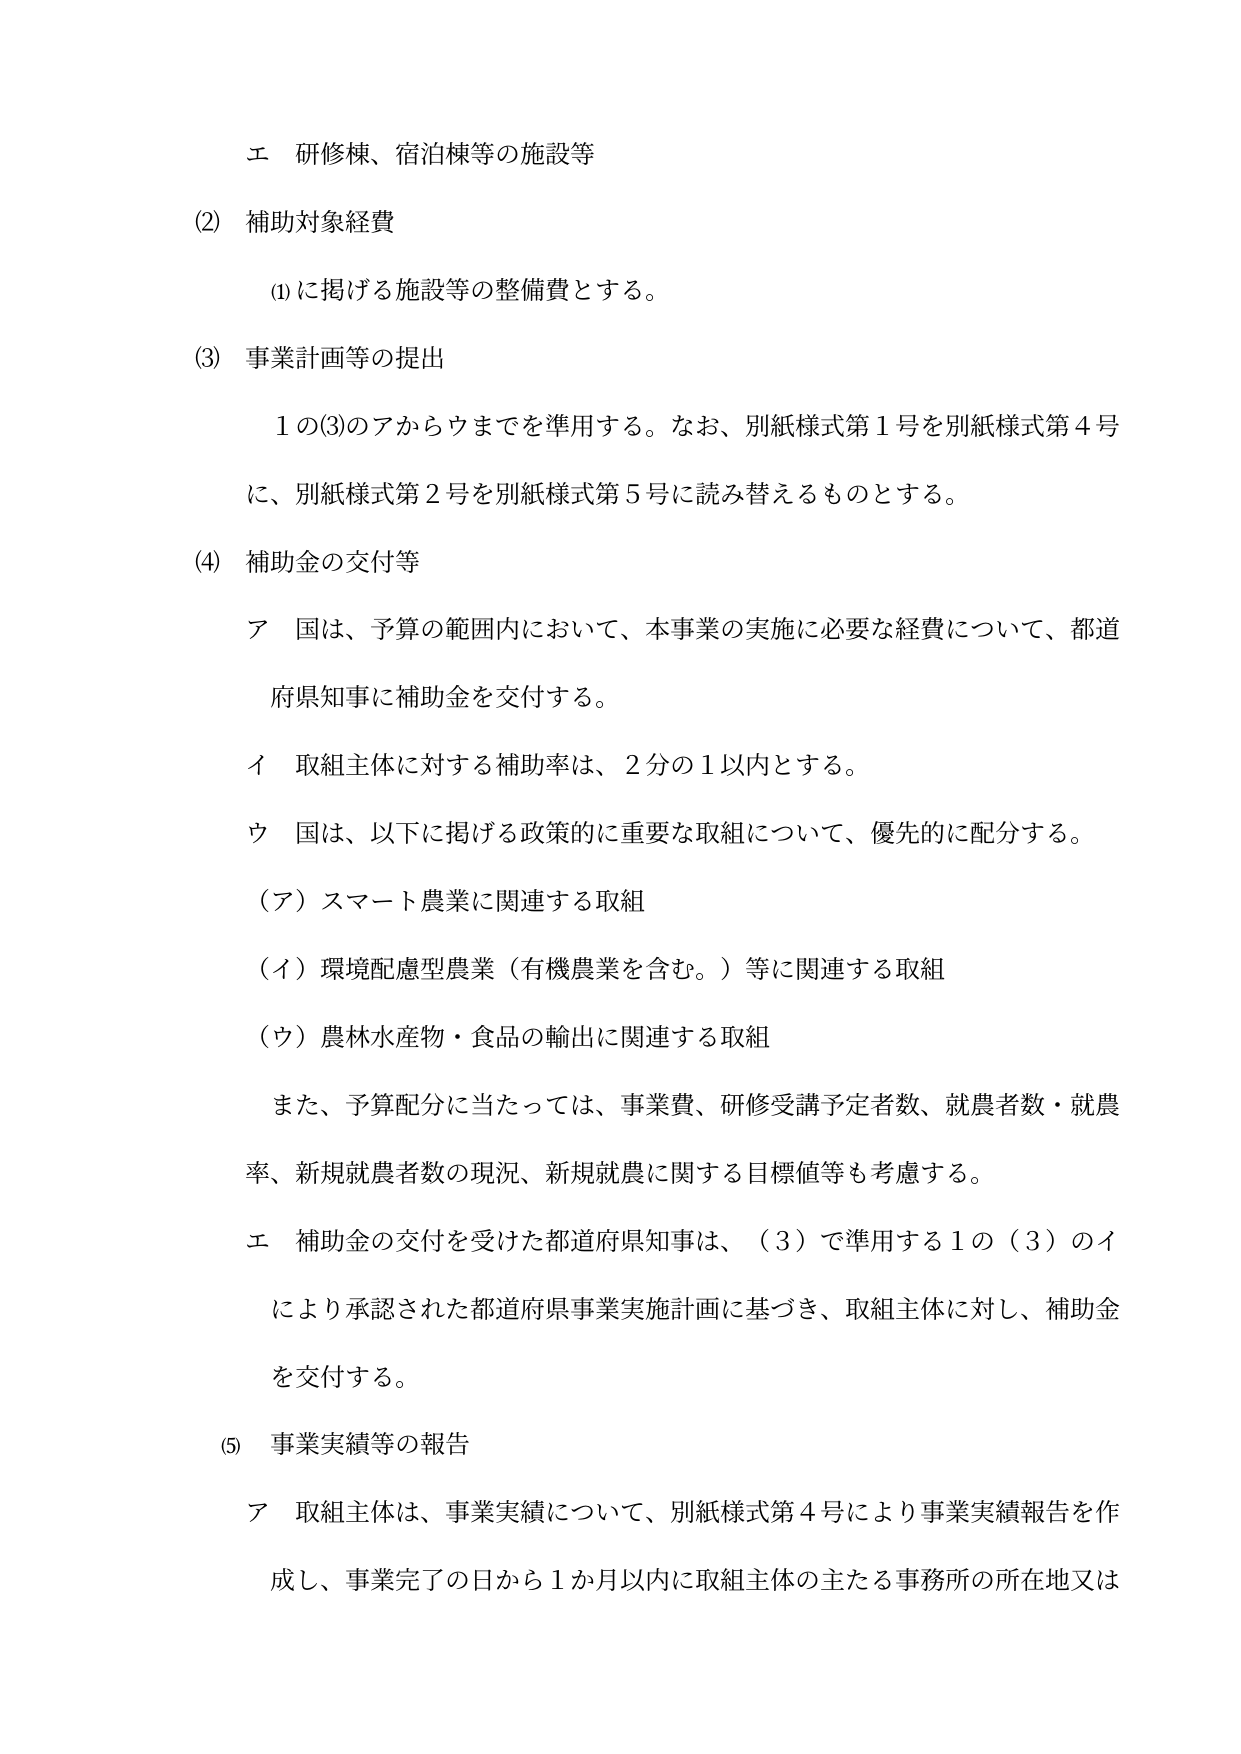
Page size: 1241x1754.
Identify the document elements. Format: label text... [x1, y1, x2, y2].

text １の⑶のアからウまでを準用する。なお、別紙様式第１号を別紙様式第４号に、別紙様式第２号を別紙様式第５号に読み替えるものとする。 [221, 391, 1120, 526]
text ウ 国は、以下に掲げる政策的に重要な取組について、優先的に配分する。 [221, 798, 1120, 866]
text ⑵ 補助対象経費 [120, 187, 1120, 255]
text ⑶ 事業計画等の提出 [120, 323, 1120, 391]
text エ 研修棟、宿泊棟等の施設等 [120, 119, 1120, 187]
text イ 取組主体に対する補助率は、２分の１以内とする。 [221, 730, 1120, 798]
text （ウ）農林水産物・食品の輸出に関連する取組 [170, 1002, 1120, 1070]
text ⑷ 補助金の交付等 [120, 526, 1120, 594]
text （イ）環境配慮型農業（有機農業を含む。）等に関連する取組 [170, 934, 1120, 1002]
text また、予算配分に当たっては、事業費、研修受講予定者数、就農者数・就農率、新規就農者数の現況、新規就農に関する目標値等も考慮する。 [170, 1070, 1120, 1206]
text （ア）スマート農業に関連する取組 [170, 866, 1120, 934]
text ア 国は、予算の範囲内において、本事業の実施に必要な経費について、都道府県知事に補助金を交付する。 [221, 594, 1120, 730]
text ⑸ 事業実績等の報告 [120, 1409, 1120, 1477]
text エ 補助金の交付を受けた都道府県知事は、（３）で準用する１の（３）のイにより承認された都道府県事業実施計画に基づき、取組主体に対し、補助金を交付する。 [221, 1206, 1120, 1409]
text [221, 1477, 1120, 1613]
text ⑴に掲げる施設等の整備費とする。 [120, 255, 1120, 323]
